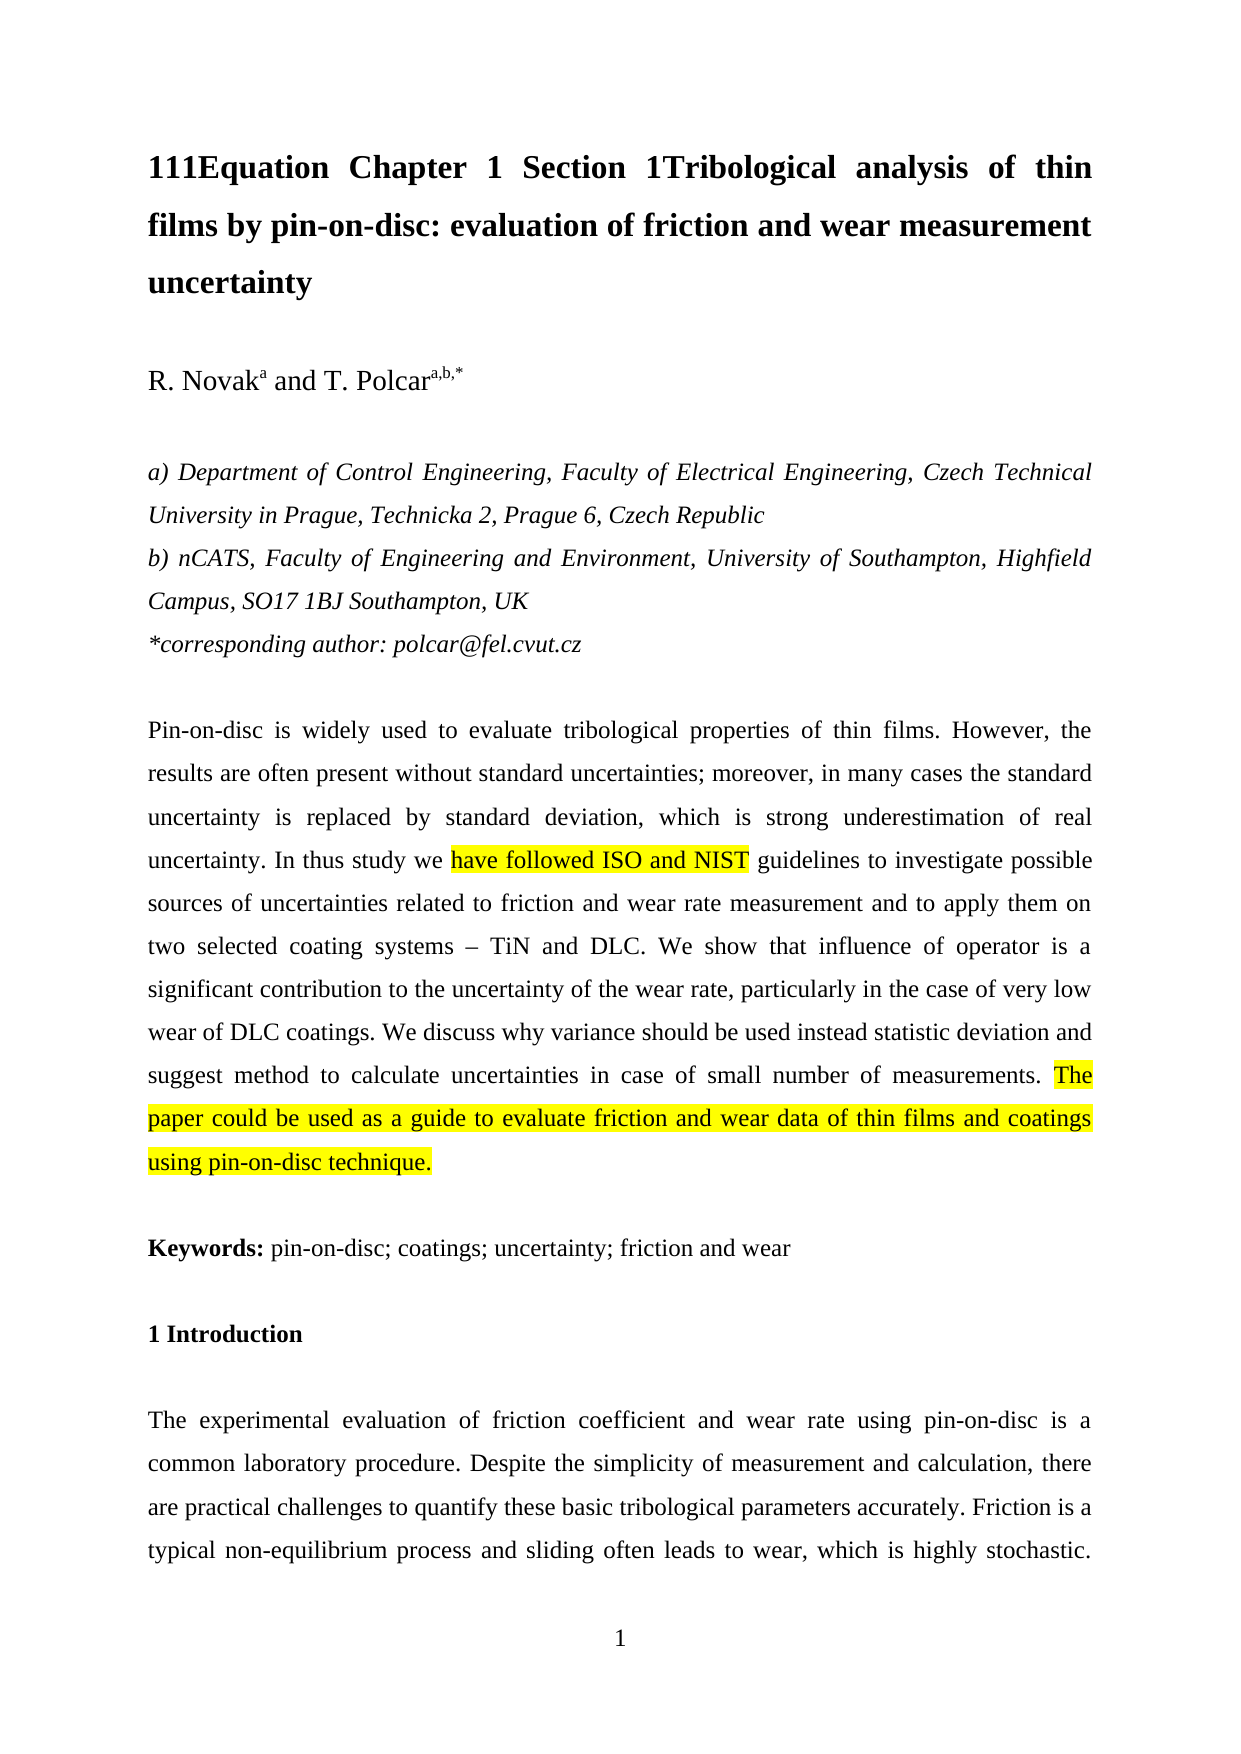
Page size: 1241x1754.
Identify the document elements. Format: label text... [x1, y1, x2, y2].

text *corresponding author: polcar@fel.cvut.cz [148, 629, 1093, 658]
text Tribological analysis of thin films by pin-on-disc: evaluation of friction and wear measurement uncertainty [148, 148, 1093, 301]
text Keywords: pin-on-disc; coatings; uncertainty; friction and wear [148, 1233, 1093, 1262]
text 1 Introduction [148, 1319, 1093, 1348]
text b) nCATS, Faculty of Engineering and Environment, University of Southampton, Highfield Campus, SO17 1BJ Southampton, UK [148, 543, 1093, 615]
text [148, 1405, 1093, 1563]
text a) Department of Control Engineering, Faculty of Electrical Engineering, Czech Technical University in Prague, Technicka 2, Prague 6, Czech Republic [148, 457, 1093, 528]
text Pin-on-disc is widely used to evaluate tribological properties of thin films. However, the results are often present without standard uncertainties; moreover, in many cases the standard uncertainty is replaced by standard deviation, which is strong underestimation of real uncertainty. In thus study we have followed ISO and NIST guidelines to investigate possible sources of uncertainties related to friction and wear rate measurement and to apply them on two selected coating systems – TiN and DLC. We show that influence of operator is a significant contribution to the uncertainty of the wear rate, particularly in the case of very low wear of DLC coatings. We discuss why variance should be used instead statistic deviation and suggest method to calculate uncertainties in case of small number of measurements. The paper could be used as a guide to evaluate friction and wear data of thin films and coatings using pin-on-disc technique. [148, 715, 1093, 1104]
text R. Novaka and T. Polcara,b,* [148, 363, 1093, 397]
